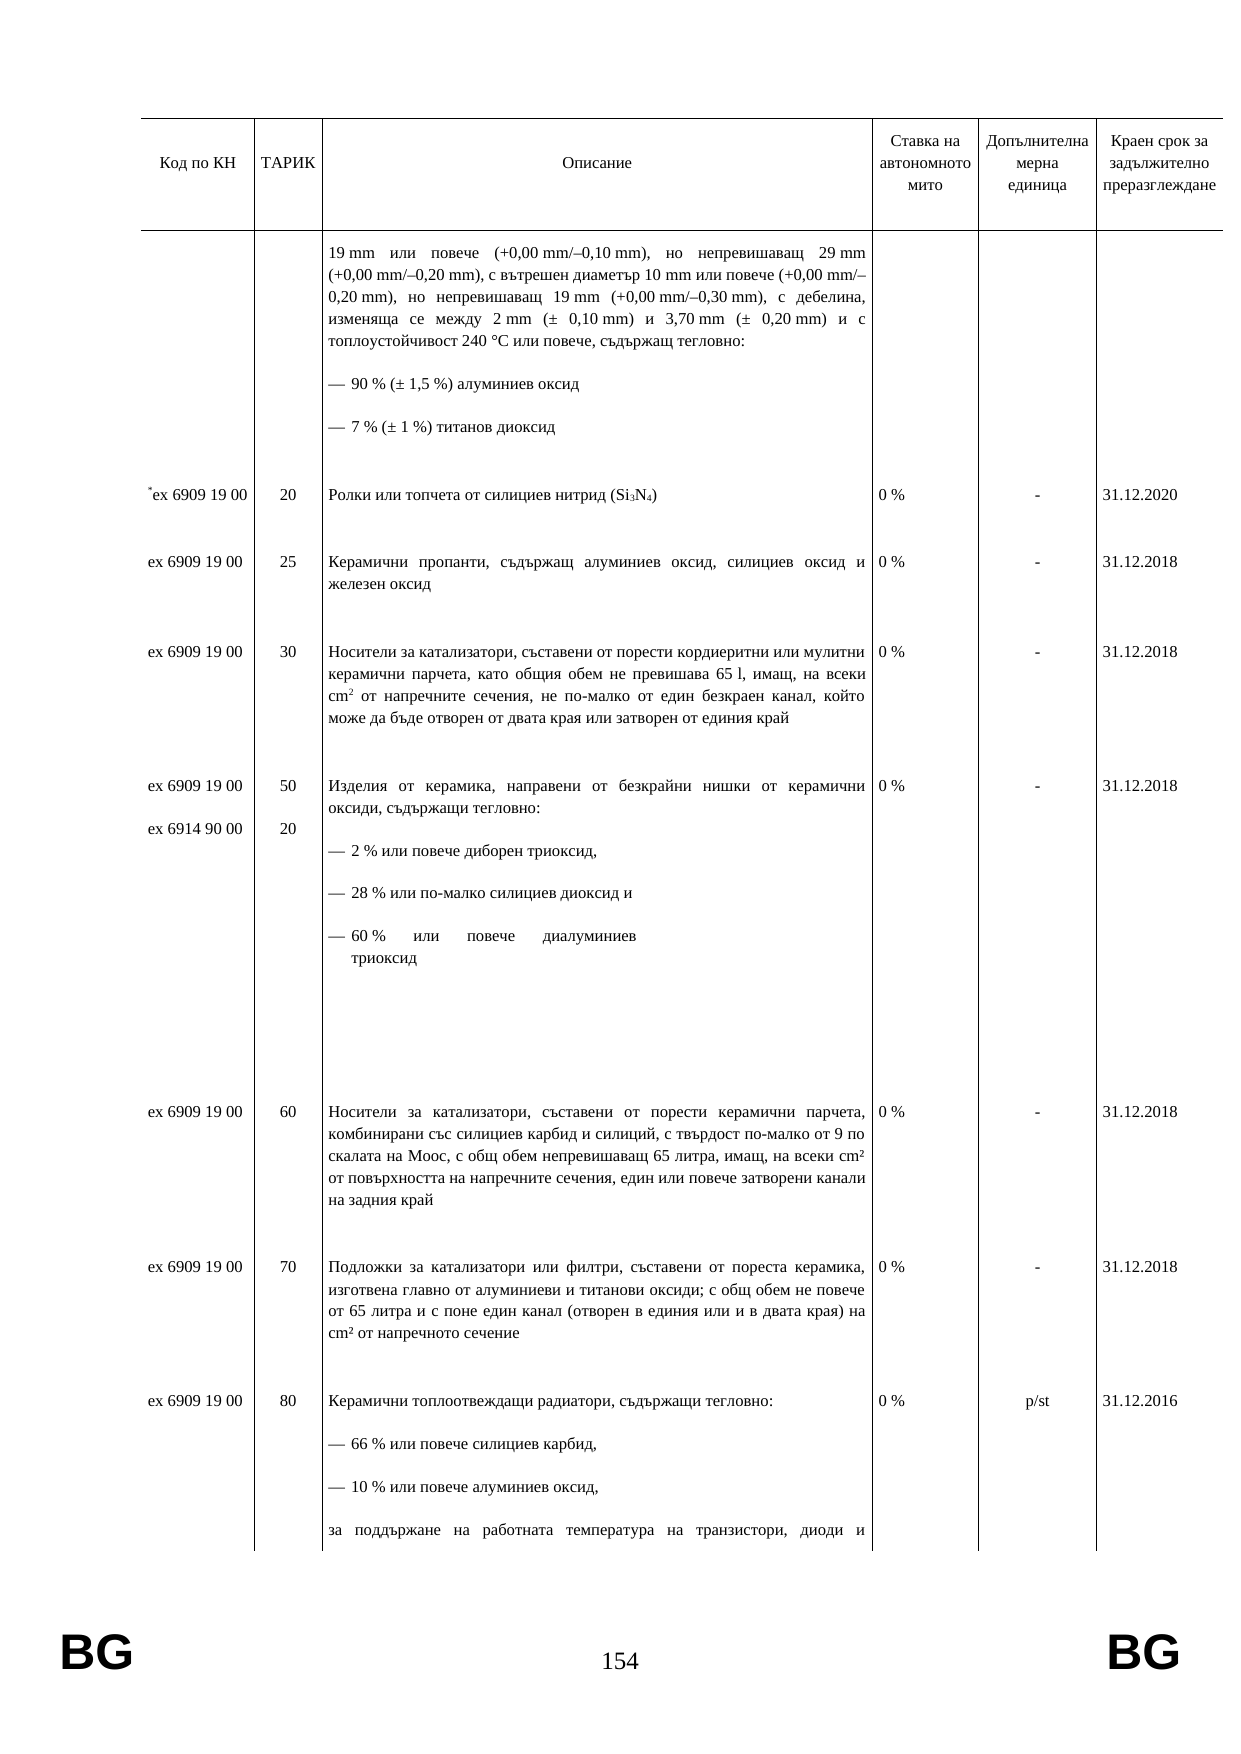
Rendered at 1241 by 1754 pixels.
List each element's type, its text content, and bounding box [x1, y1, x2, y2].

table_header Код по КН [141, 119, 254, 230]
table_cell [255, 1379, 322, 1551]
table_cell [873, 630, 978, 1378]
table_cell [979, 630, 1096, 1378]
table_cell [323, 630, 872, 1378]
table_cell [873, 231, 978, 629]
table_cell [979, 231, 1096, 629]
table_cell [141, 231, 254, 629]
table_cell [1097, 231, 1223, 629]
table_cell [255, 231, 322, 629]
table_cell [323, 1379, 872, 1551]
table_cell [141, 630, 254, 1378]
table_header Краен срок за задължително преразглеждане [1097, 119, 1223, 230]
table_header Допълнителна мерна единица [979, 119, 1096, 230]
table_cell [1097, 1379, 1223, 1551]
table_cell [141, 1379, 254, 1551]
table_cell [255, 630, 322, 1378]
table_header Описание [323, 119, 872, 230]
table_header ТАРИК [255, 119, 322, 230]
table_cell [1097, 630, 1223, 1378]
table_header Ставка на автономното мито [873, 119, 978, 230]
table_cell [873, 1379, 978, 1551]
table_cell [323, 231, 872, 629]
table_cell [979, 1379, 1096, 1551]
